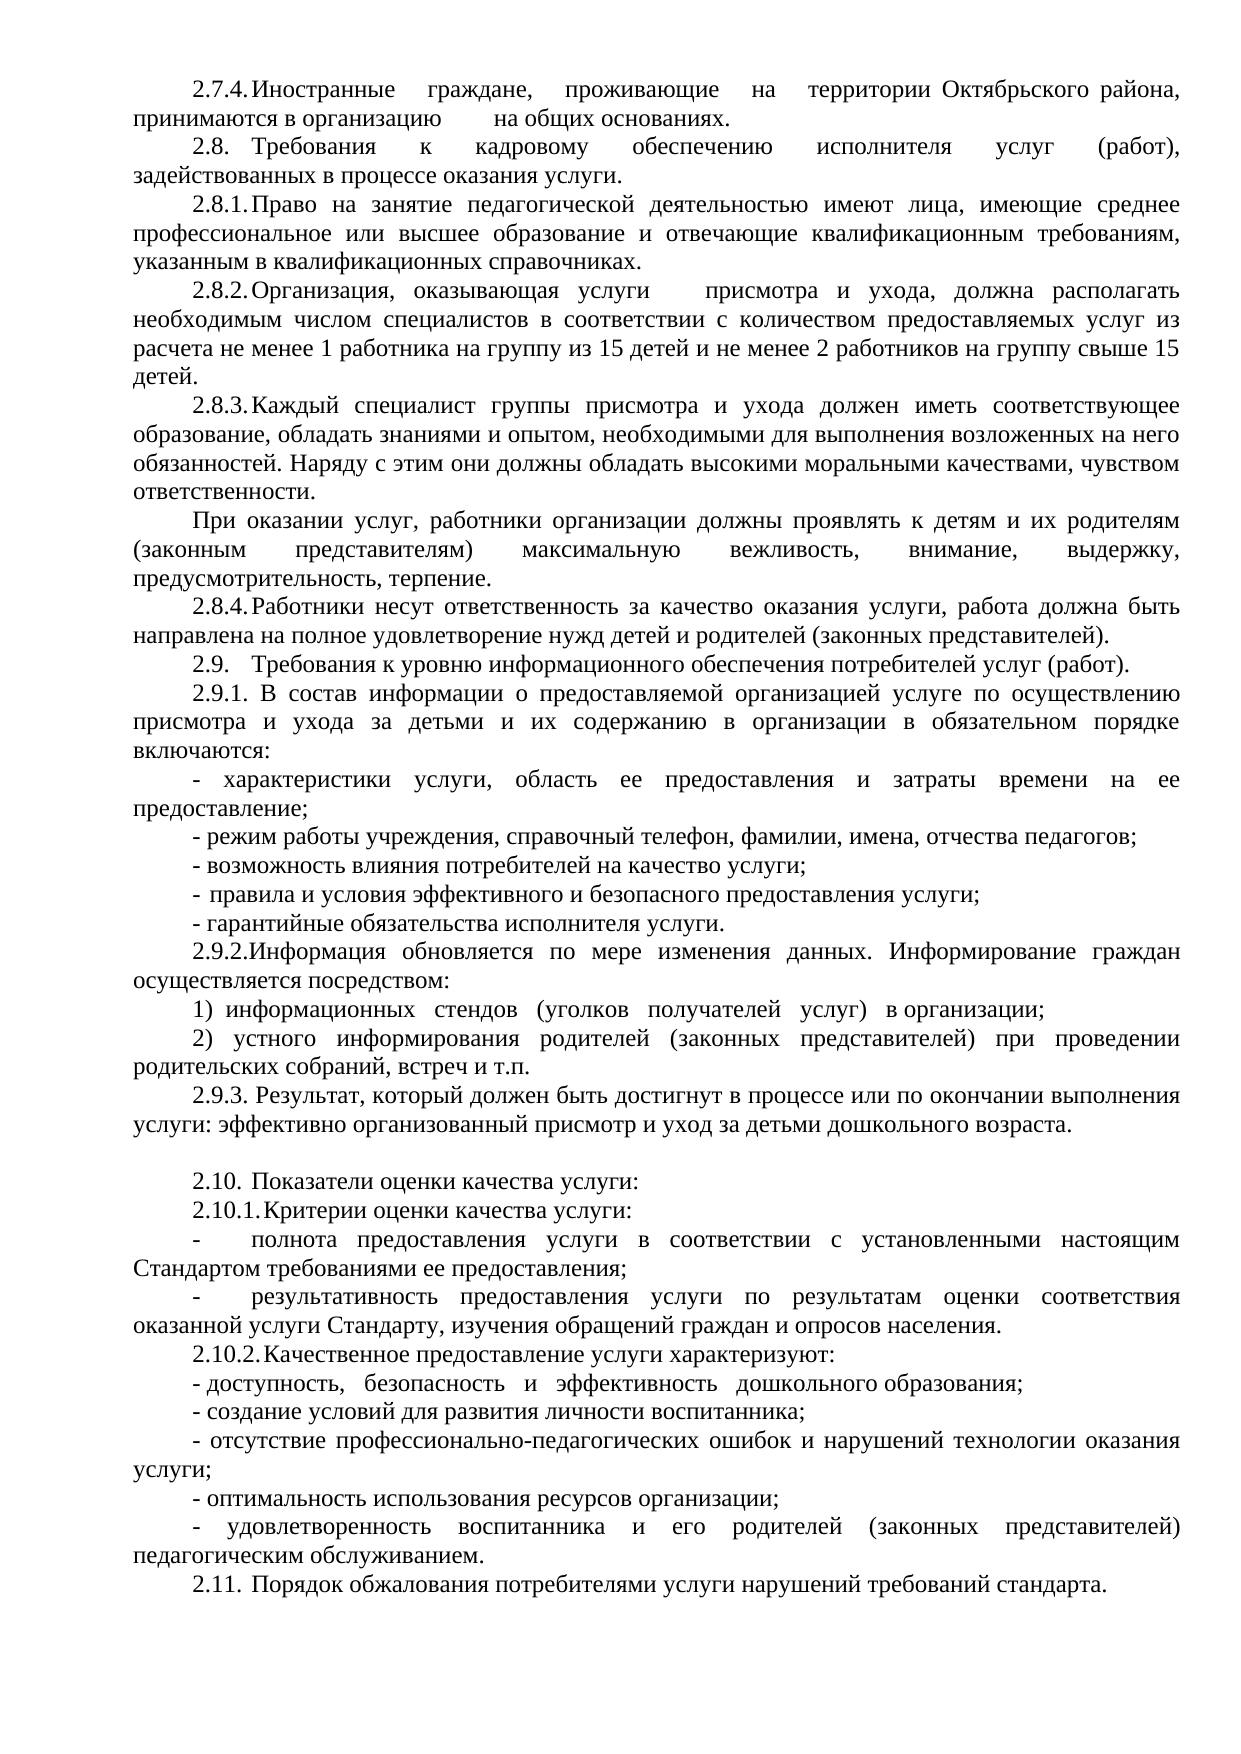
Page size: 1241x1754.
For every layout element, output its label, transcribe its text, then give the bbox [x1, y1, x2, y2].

text При оказании услуг, работники организации должны проявлять к детям и их родителям (законным представителям) максимальную вежливость, внимание, выдержку, предусмотрительность, терпение. [133, 505, 1181, 591]
text 2) устного информирования родителей (законных представителей) при проведении родительских собраний, встреч и т.п. [133, 1023, 1181, 1080]
text 2.8.2. Организация, оказывающая услуги присмотра и ухода, должна располагать необходимым числом специалистов в соответствии с количеством предоставляемых услуг из расчета не менее 1 работника на группу из 15 детей и не менее 2 работников на группу свыше 15 детей. [133, 275, 1181, 390]
text 2.9.3. Результат, который должен быть достигнут в процессе или по окончании выполнения услуги: эффективно организованный присмотр и уход за детьми дошкольного возраста. [133, 1080, 1181, 1138]
text 2.9.2.Информация обновляется по мере изменения данных. Информирование граждан осуществляется посредством: [133, 936, 1181, 994]
text - отсутствие профессионально-педагогических ошибок и нарушений технологии оказания услуги; [133, 1425, 1181, 1483]
text - удовлетворенность воспитанника и его родителей (законных представителей) педагогическим обслуживанием. [133, 1511, 1181, 1569]
text 2.10.2. Качественное предоставление услуги характеризуют: [133, 1339, 1181, 1368]
text 2.11. Порядок обжалования потребителями услуги нарушений требований стандарта. [133, 1569, 1182, 1598]
text - характеристики услуги, область ее предоставления и затраты времени на ее предоставление; [133, 764, 1181, 821]
text 1) информационных стендов (уголков получателей услуг) в организации; [133, 994, 1181, 1023]
text - режим работы учреждения, справочный телефон, фамилии, имена, отчества педагогов; [133, 821, 1181, 850]
list полнота предоставления услуги в соответствии с установленными настоящим Стандартом требованиями ее предоставления; [133, 1224, 1181, 1281]
text 2.8.4. Работники несут ответственность за качество оказания услуги, работа должна быть направлена на полное удовлетворение нужд детей и родителей (законных представителей). [133, 591, 1181, 649]
text 2.10. Показатели оценки качества услуги: [133, 1166, 1181, 1195]
text - правила и условия эффективного и безопасного предоставления услуги; [133, 879, 1181, 908]
text 2.10.1. Критерии оценки качества услуги: [133, 1195, 1181, 1224]
text 2.8.1. Право на занятие педагогической деятельностью имеют лица, имеющие среднее профессиональное или высшее образование и отвечающие квалификационным требованиям, указанным в квалификационных справочниках. [133, 189, 1181, 275]
text - создание условий для развития личности воспитанника; [133, 1396, 1181, 1425]
text - оптимальность использования ресурсов организации; [133, 1483, 1181, 1511]
text 2.8.3. Каждый специалист группы присмотра и ухода должен иметь соответствующее образование, обладать знаниями и опытом, необходимыми для выполнения возложенных на него обязанностей. Наряду с этим они должны обладать высокими моральными качествами, чувством ответственности. [133, 390, 1181, 505]
text - возможность влияния потребителей на качество услуги; [133, 850, 1181, 879]
list результативность предоставления услуги по результатам оценки соответствия оказанной услуги Стандарту, изучения обращений граждан и опросов населения. [133, 1281, 1181, 1339]
text 2.7.4. Иностранные граждане, проживающие на территории Октябрьского района, принимаются в организацию на общих основаниях. [133, 74, 1181, 131]
text - доступность, безопасность и эффективность дошкольного образования; [133, 1368, 1181, 1396]
text - гарантийные обязательства исполнителя услуги. [133, 908, 1181, 936]
text 2.8. Требования к кадровому обеспечению исполнителя услуг (работ), задействованных в процессе оказания услуги. [133, 131, 1181, 189]
text 2.9.1. В состав информации о предоставляемой организацией услуге по осуществлению присмотра и ухода за детьми и их содержанию в организации в обязательном порядке включаются: [133, 678, 1181, 764]
text 2.9. Требования к уровню информационного обеспечения потребителей услуг (работ). [133, 649, 1181, 678]
